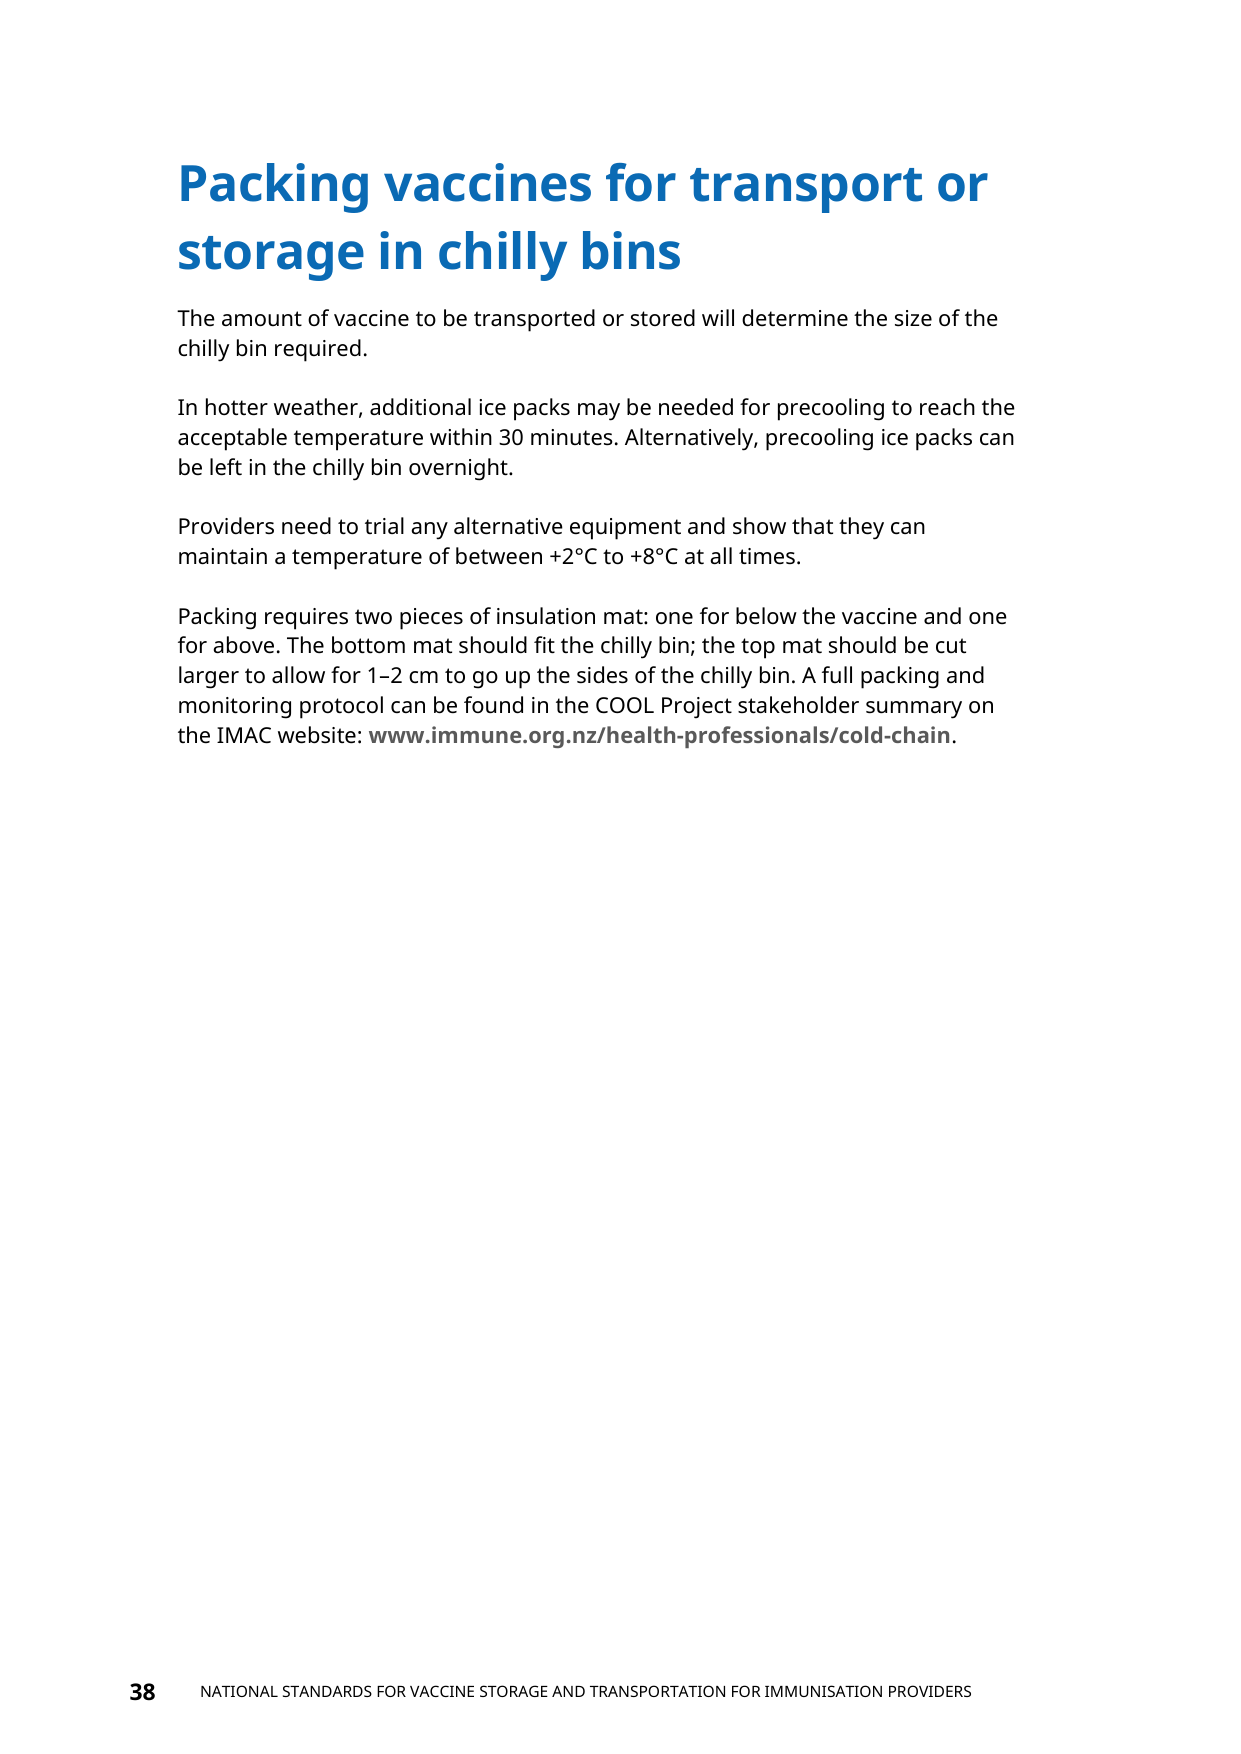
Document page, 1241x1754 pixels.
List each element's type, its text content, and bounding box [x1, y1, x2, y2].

subtitle Packing vaccines for transport or storage in chilly bins [177, 148, 1019, 284]
text In hotter weather, additional ice packs may be needed for precooling to reach the acceptable temperature within 30 minutes. Alternatively, precooling ice packs can be left in the chilly bin overnight. [177, 392, 1019, 481]
text The amount of vaccine to be transported or stored will determine the size of the chilly bin required. [177, 303, 1019, 362]
text Packing requires two pieces of insulation mat: one for below the vaccine and one for above. The bottom mat should fit the chilly bin; the top mat should be cut larger to allow for 1–2 cm to go up the sides of the chilly bin. A full packing and monitoring protocol can be found in the COOL Project stakeholder summary on the IMAC website: www.immune.org.nz/health-professionals/cold-chain. [177, 601, 1019, 749]
text Providers need to trial any alternative equipment and show that they can maintain a temperature of between +2°C to +8°C at all times. [177, 511, 1019, 571]
